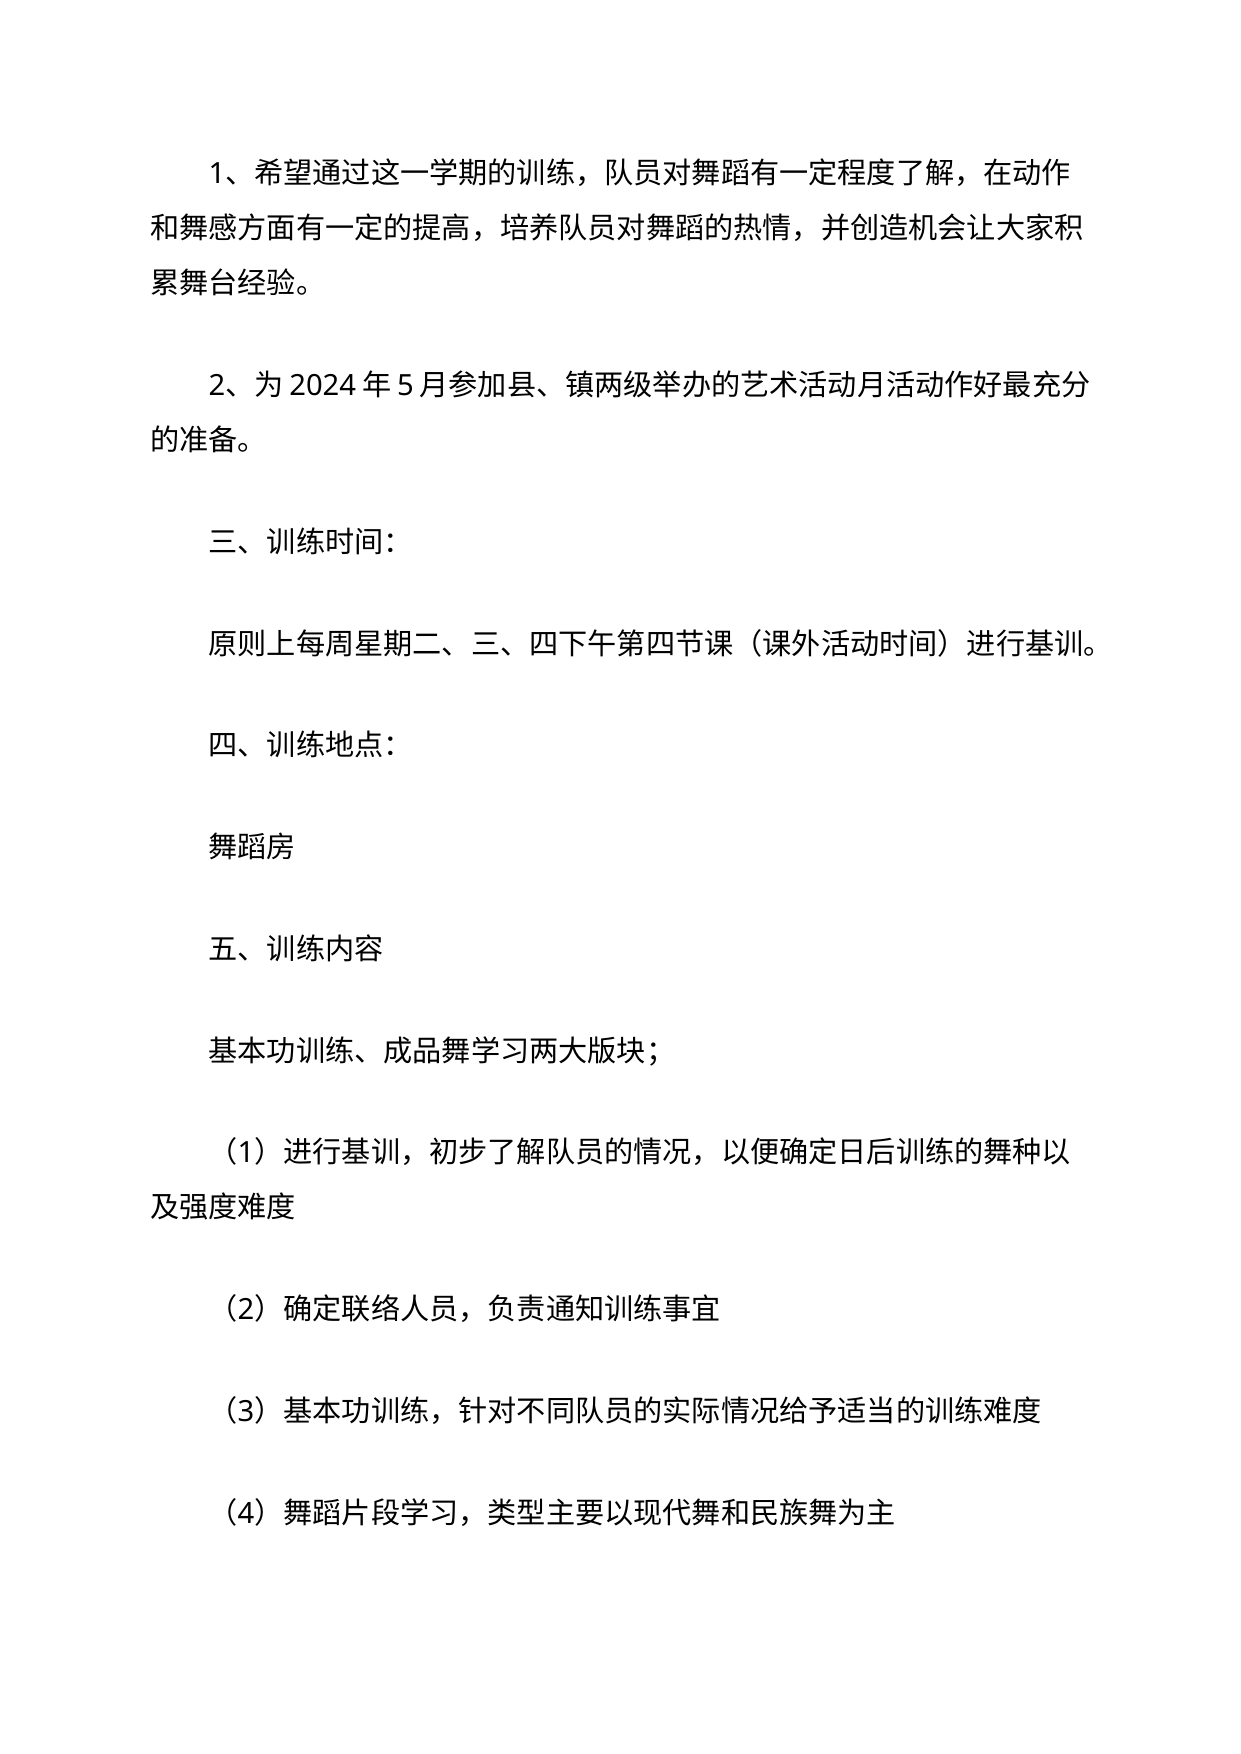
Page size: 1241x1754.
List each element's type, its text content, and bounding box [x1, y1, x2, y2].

text （3）基本功训练，针对不同队员的实际情况给予适当的训练难度 [150, 1388, 1090, 1430]
text （1）进行基训，初步了解队员的情况，以便确定日后训练的舞种以及强度难度 [150, 1129, 1090, 1226]
text 基本功训练、成品舞学习两大版块； [150, 1027, 1090, 1069]
text 四、训练地点： [150, 722, 1090, 764]
text 五、训练内容 [150, 926, 1090, 968]
text 三、训练时间： [150, 518, 1090, 561]
text 原则上每周星期二、三、四下午第四节课（课外活动时间）进行基训。 [150, 620, 1090, 662]
text 舞蹈房 [150, 824, 1090, 866]
text （2）确定联络人员，负责通知训练事宜 [150, 1286, 1090, 1328]
text 2、为2024年5月参加县、镇两级举办的艺术活动月活动作好最充分的准备。 [150, 362, 1090, 459]
text （4）舞蹈片段学习，类型主要以现代舞和民族舞为主 [150, 1490, 1090, 1532]
text 1、希望通过这一学期的训练，队员对舞蹈有一定程度了解，在动作和舞感方面有一定的提高，培养队员对舞蹈的热情，并创造机会让大家积累舞台经验。 [150, 150, 1090, 302]
